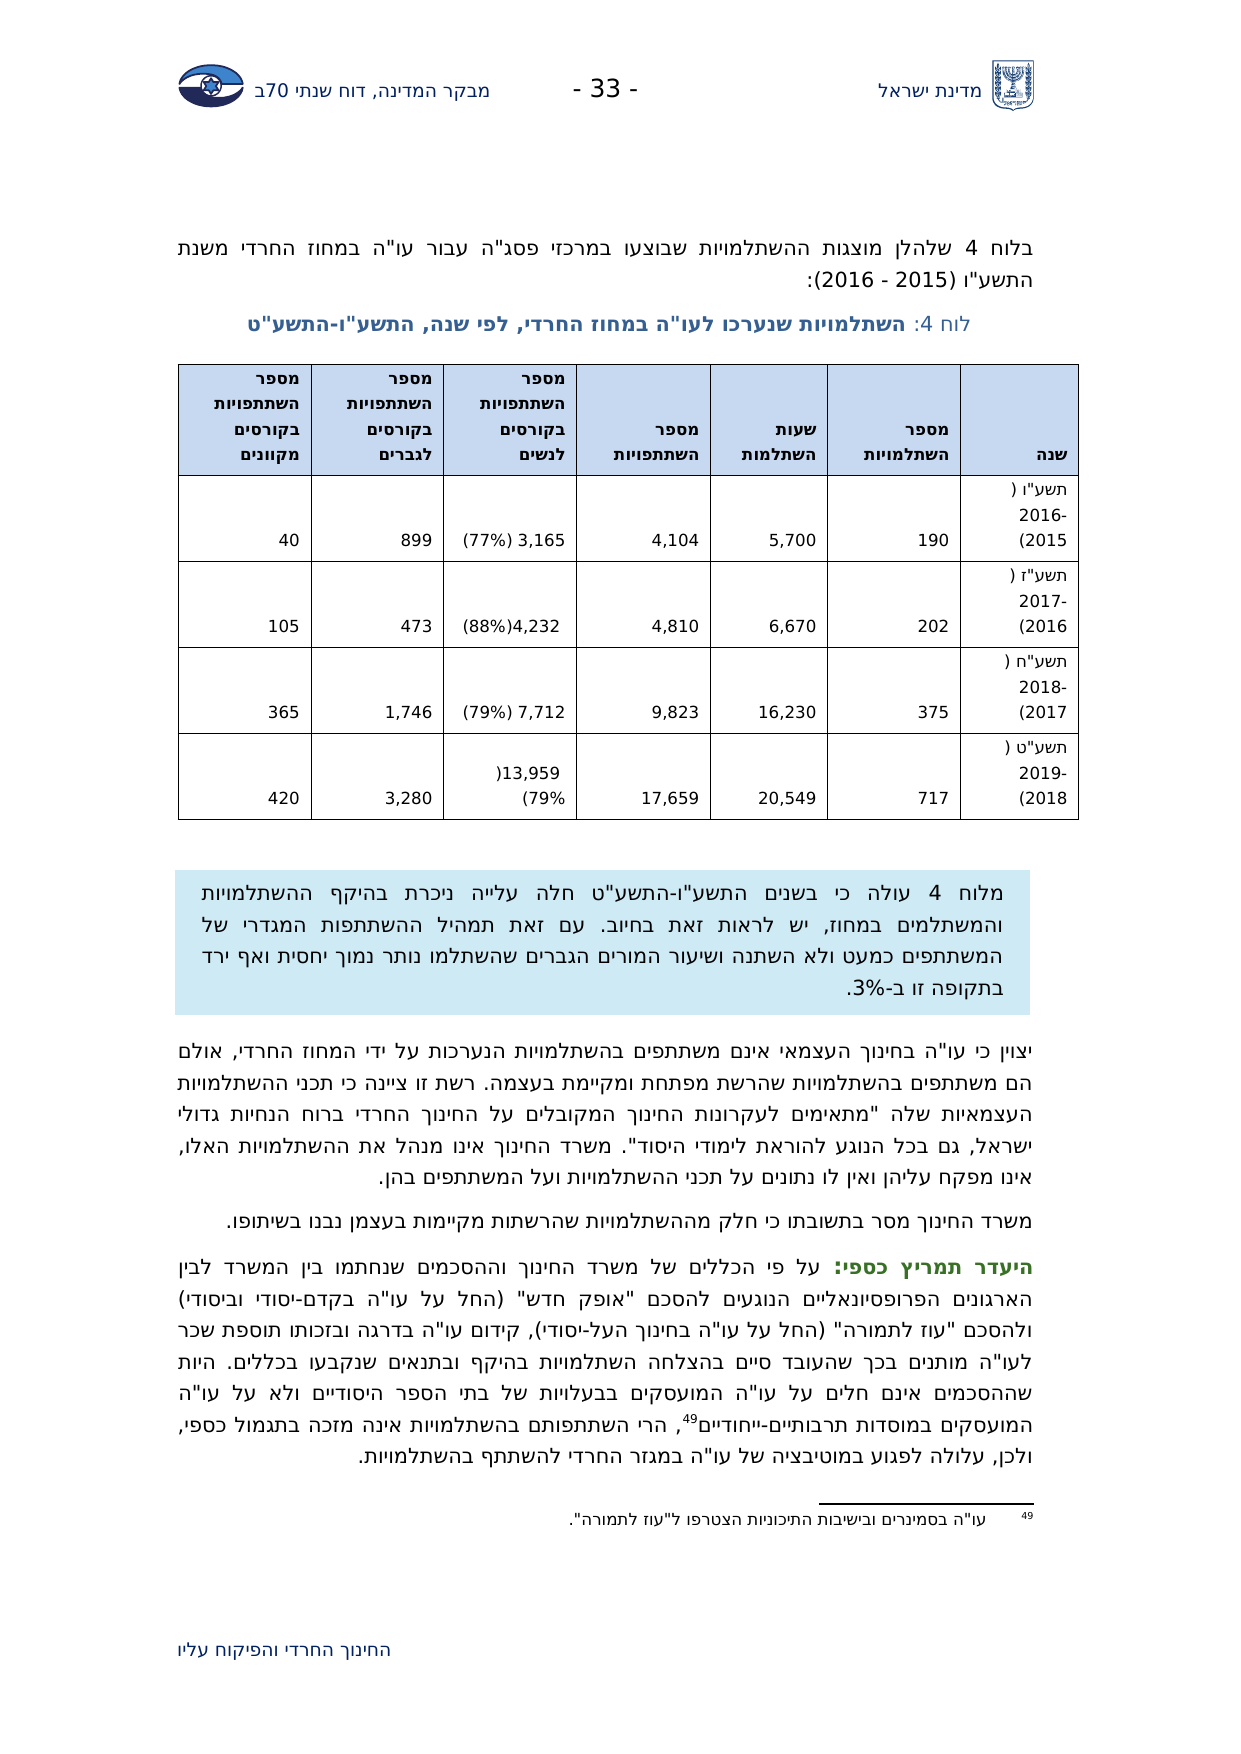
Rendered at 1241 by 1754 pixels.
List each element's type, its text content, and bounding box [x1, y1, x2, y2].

table_cell 16,230 [711, 648, 827, 733]
table_cell 105 [179, 562, 311, 647]
text יצוין כי עו"ה בחינוך העצמאי אינם משתתפים בהשתלמויות הנערכות על ידי המחוז החרדי, אולם הם משתתפים בהשתלמויות שהרשת מפתחת ומקיימת בעצמה. רשת זו ציינה כי תכני ההשתלמויות העצמאיות שלה "מתאימים לעקרונות החינוך המקובלים על החינוך החרדי ברוח הנחיות גדולי ישראל, גם בכל הנוגע להוראת לימודי היסוד". משרד החינוך אינו מנהל את ההשתלמויות האלו, אינו מפקח עליהן ואין לו נתונים על תכני ההשתלמויות ועל המשתתפים בהן. [177, 1039, 1033, 1189]
table_cell תשע"ז (2017-2016) [961, 562, 1078, 647]
table_cell תשע"ט (2019-2018) [961, 734, 1078, 819]
table_cell 5,700 [711, 476, 827, 561]
table_cell 40 [179, 476, 311, 561]
table_cell 717 [828, 734, 960, 819]
table_cell 17,659 [577, 734, 710, 819]
table_cell 6,670 [711, 562, 827, 647]
text מלוח 4 עולה כי בשנים התשע"ו-התשע"ט חלה עלייה ניכרת בהיקף ההשתלמויות והמשתלמים במחוז, יש לראות זאת בחיוב. עם זאת תמהיל ההשתתפות המגדרי של המשתתפים כמעט ולא השתנה ושיעור המורים הגברים שהשתלמו נותר נמוך יחסית ואף ירד בתקופה זו ב-3%. [178, 873, 1027, 1012]
table_header מספר השתתפויות בקורסים מקוונים [179, 365, 311, 475]
table_header שנה [961, 365, 1078, 475]
table_cell 7,712 (79%) [444, 648, 576, 733]
table_cell 202 [828, 562, 960, 647]
text לוח 4: השתלמויות שנערכו לעו"ה במחוז החרדי, לפי שנה, התשע"ו-התשע"ט [177, 312, 1033, 336]
table_header שעות השתלמות [711, 365, 827, 475]
text היעדר תמריץ כספי: על פי הכללים של משרד החינוך וההסכמים שנחתמו בין המשרד לבין הארגונים הפרופסיונאליים הנוגעים להסכם "אופק חדש" (החל על עו"ה בקדם-יסודי וביסודי) ולהסכם "עוז לתמורה" (החל על עו"ה בחינוך העל-יסודי), קידום עו"ה בדרגה ובזכותו תוספת שכר לעו"ה מותנים בכך שהעובד סיים בהצלחה השתלמויות בהיקף ובתנאים שנקבעו בכללים. היות שההסכמים אינם חלים על עו"ה המועסקים בבעלויות של בתי הספר היסודיים ולא על עו"ה המועסקים במוסדות תרבותיים-ייחודיים, הרי השתתפותם בהשתלמויות אינה מזכה בתגמול כספי, ולכן, עלולה לפגוע במוטיבציה של עו"ה במגזר החרדי להשתתף בהשתלמויות. [177, 1253, 1033, 1468]
table_cell 4,232(88%) [444, 562, 576, 647]
table_cell 9,823 [577, 648, 710, 733]
table_cell 3,280 [312, 734, 443, 819]
table_cell 4,104 [577, 476, 710, 561]
table_header מספר השתתפויות בקורסים לנשים [444, 365, 576, 475]
table_header מספר השתתפויות בקורסים לגברים [312, 365, 443, 475]
table_cell 899 [312, 476, 443, 561]
table_cell 375 [828, 648, 960, 733]
table_cell 13,959(79%) [444, 734, 576, 819]
text משרד החינוך מסר בתשובתו כי חלק מההשתלמויות שהרשתות מקיימות בעצמן נבנו בשיתופו. [177, 1209, 1033, 1233]
table_cell 420 [179, 734, 311, 819]
table_header מספר השתתפויות [577, 365, 710, 475]
table_cell תשע"ו (2016-2015) [961, 476, 1078, 561]
table_cell 473 [312, 562, 443, 647]
table_cell 190 [828, 476, 960, 561]
table_cell 365 [179, 648, 311, 733]
table_header מספר השתלמויות [828, 365, 960, 475]
table_cell תשע"ח (2018-2017) [961, 648, 1078, 733]
table_cell 3,165 (77%) [444, 476, 576, 561]
table_cell 1,746 [312, 648, 443, 733]
text בלוח 4 שלהלן מוצגות ההשתלמויות שבוצעו במרכזי פסג"ה עבור עו"ה במחוז החרדי משנת התשע"ו (2015 - 2016): [177, 236, 1033, 292]
table_cell 4,810 [577, 562, 710, 647]
table_cell 20,549 [711, 734, 827, 819]
